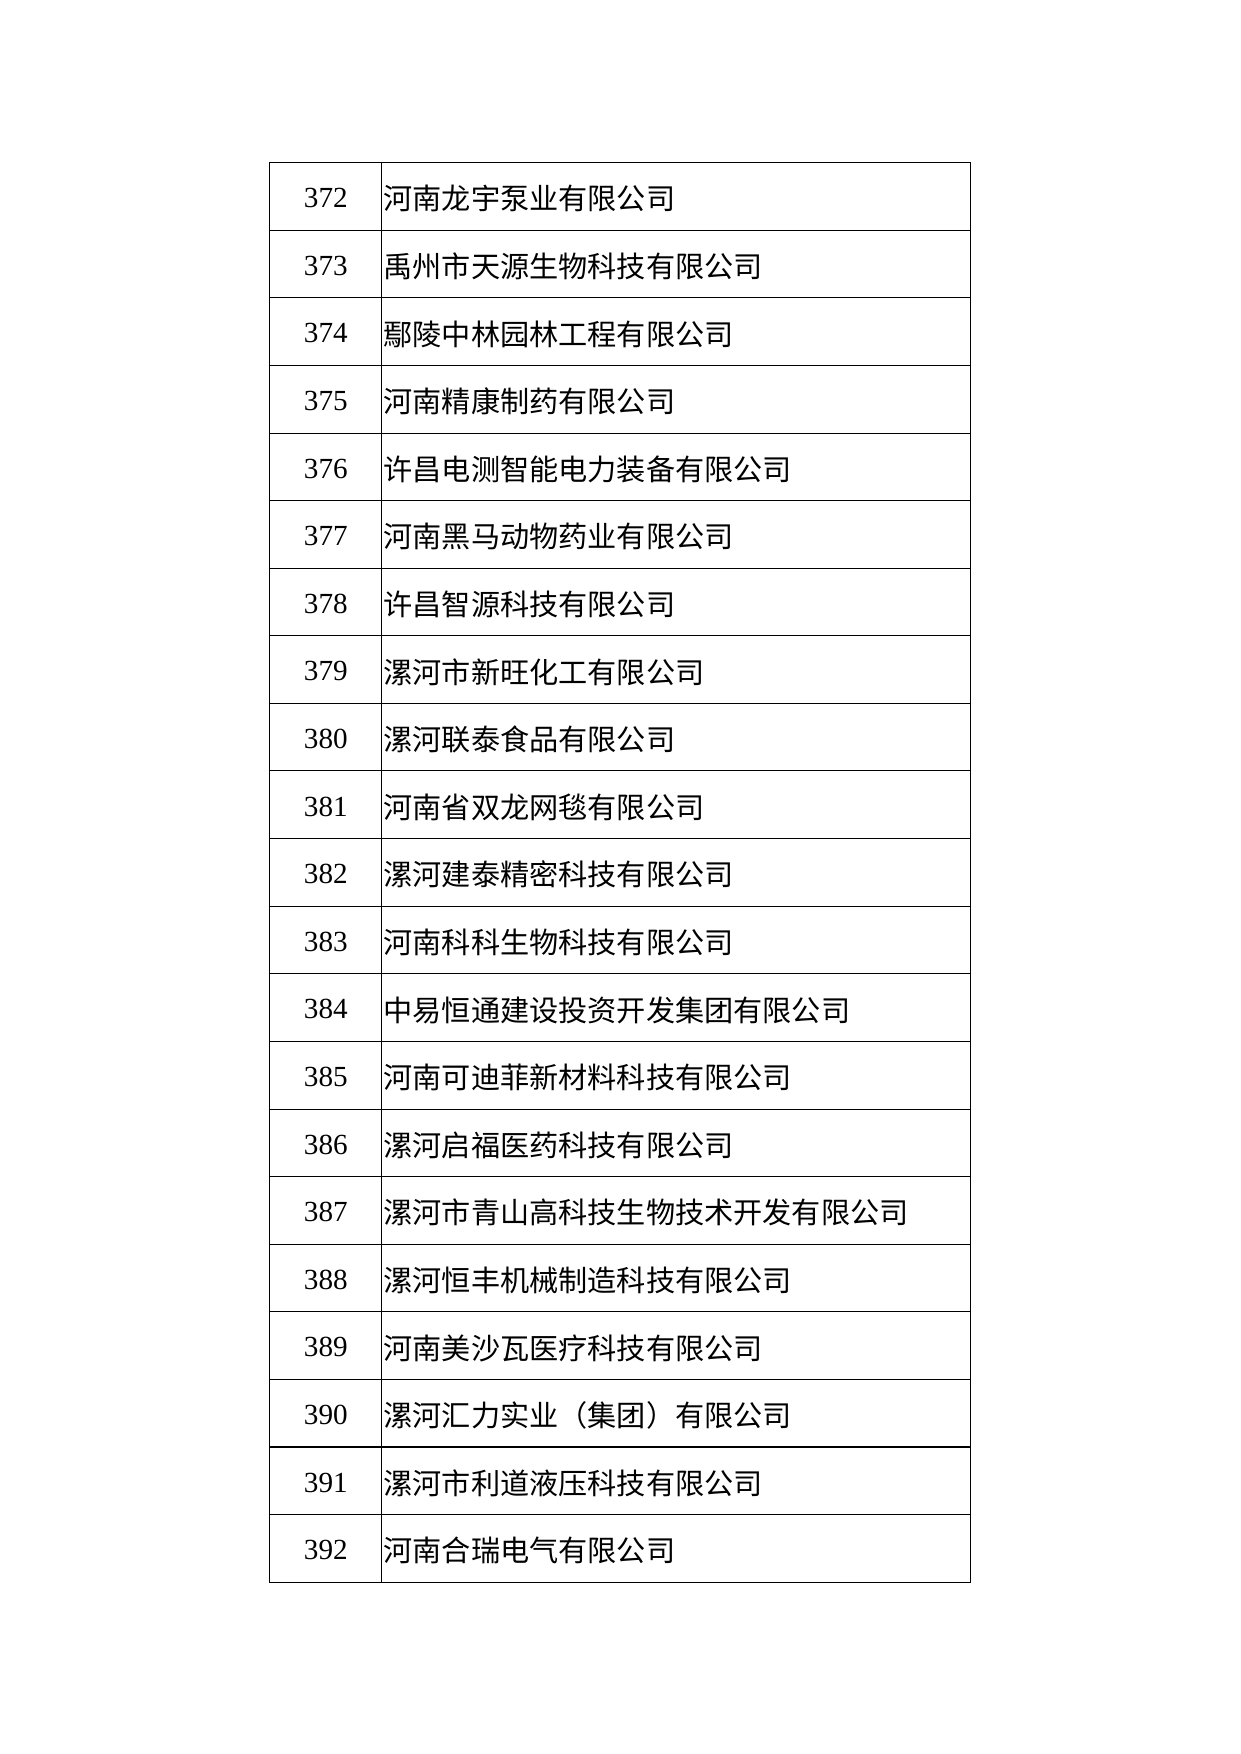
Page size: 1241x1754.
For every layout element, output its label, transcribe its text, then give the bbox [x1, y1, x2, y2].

table_cell 漯河恒丰机械制造科技有限公司 [382, 1245, 970, 1311]
table_cell 382 [270, 839, 381, 906]
table_cell 河南省双龙网毯有限公司 [382, 771, 970, 838]
table_cell 379 [270, 636, 381, 703]
table_cell 373 [270, 231, 381, 297]
table_cell 河南美沙瓦医疗科技有限公司 [382, 1312, 970, 1379]
table_cell 鄢陵中林园林工程有限公司 [382, 298, 970, 365]
table_cell 390 [270, 1380, 381, 1446]
table_cell 375 [270, 366, 381, 432]
table_cell 河南合瑞电气有限公司 [382, 1515, 970, 1582]
table_cell 392 [270, 1515, 381, 1582]
table_cell 许昌电测智能电力装备有限公司 [382, 434, 970, 500]
table_cell 河南科科生物科技有限公司 [382, 907, 970, 973]
table_cell 漯河联泰食品有限公司 [382, 704, 970, 770]
table_cell 河南可迪菲新材料科技有限公司 [382, 1042, 970, 1108]
table_cell 376 [270, 434, 381, 500]
table_cell 河南龙宇泵业有限公司 [382, 163, 970, 229]
table_cell 378 [270, 569, 381, 635]
table_cell 389 [270, 1312, 381, 1379]
table_cell 374 [270, 298, 381, 365]
table_cell 385 [270, 1042, 381, 1108]
table_cell 漯河市利道液压科技有限公司 [382, 1448, 970, 1514]
table_cell 河南精康制药有限公司 [382, 366, 970, 432]
table_cell 河南黑马动物药业有限公司 [382, 501, 970, 568]
table_cell 漯河市青山高科技生物技术开发有限公司 [382, 1177, 970, 1244]
table_cell 387 [270, 1177, 381, 1244]
table_cell 漯河建泰精密科技有限公司 [382, 839, 970, 906]
table_cell 391 [270, 1448, 381, 1514]
table_cell 386 [270, 1110, 381, 1176]
table_cell 漯河启福医药科技有限公司 [382, 1110, 970, 1176]
table_cell 中易恒通建设投资开发集团有限公司 [382, 974, 970, 1041]
table_cell 许昌智源科技有限公司 [382, 569, 970, 635]
table_cell 禹州市天源生物科技有限公司 [382, 231, 970, 297]
table_cell 381 [270, 771, 381, 838]
table_cell 380 [270, 704, 381, 770]
table_cell 377 [270, 501, 381, 568]
table_cell 388 [270, 1245, 381, 1311]
table_cell 漯河市新旺化工有限公司 [382, 636, 970, 703]
table_cell 383 [270, 907, 381, 973]
table_cell 372 [270, 163, 381, 229]
table_cell 384 [270, 974, 381, 1041]
table_cell 漯河汇力实业（集团）有限公司 [382, 1380, 970, 1446]
